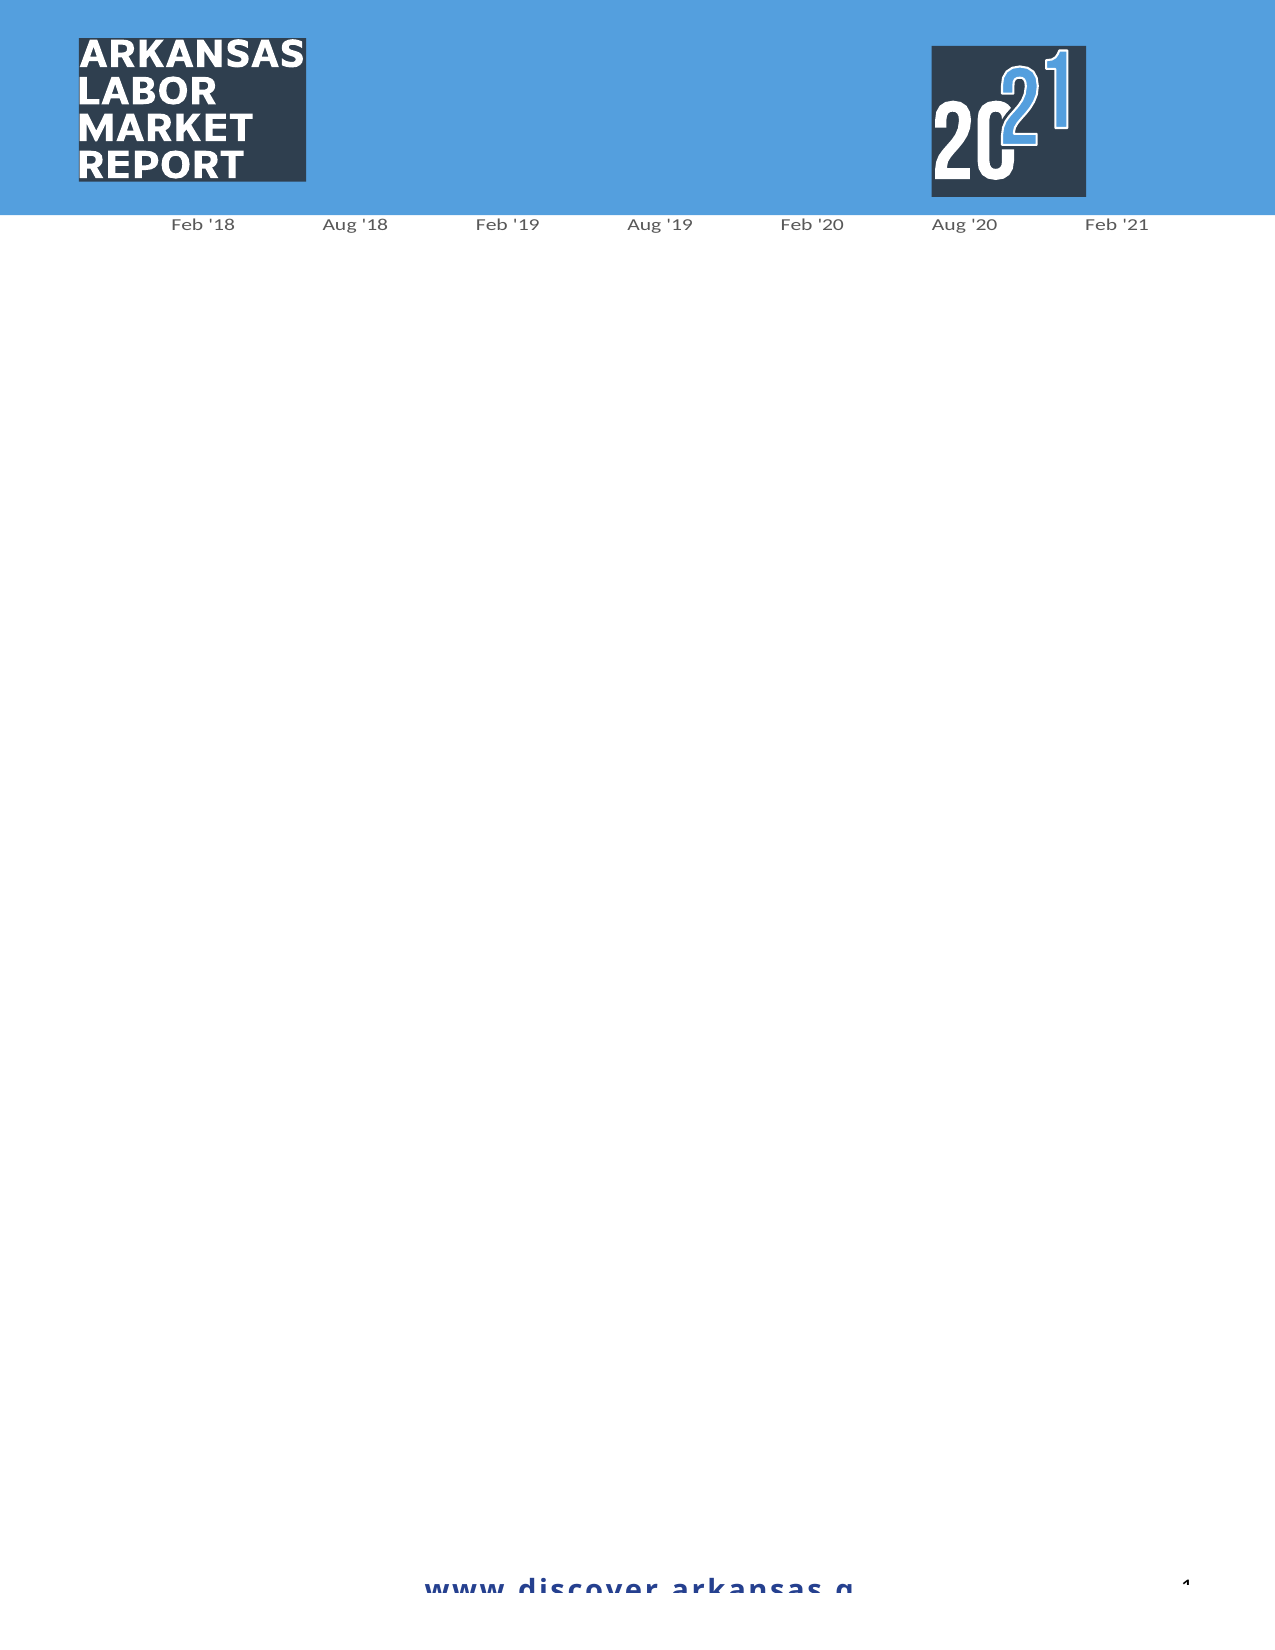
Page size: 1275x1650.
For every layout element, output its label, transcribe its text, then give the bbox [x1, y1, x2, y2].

text Feb '18 Aug '18 Feb '19 Aug '19 Feb '20 Aug '20 Feb '21 [171, 214, 1214, 235]
